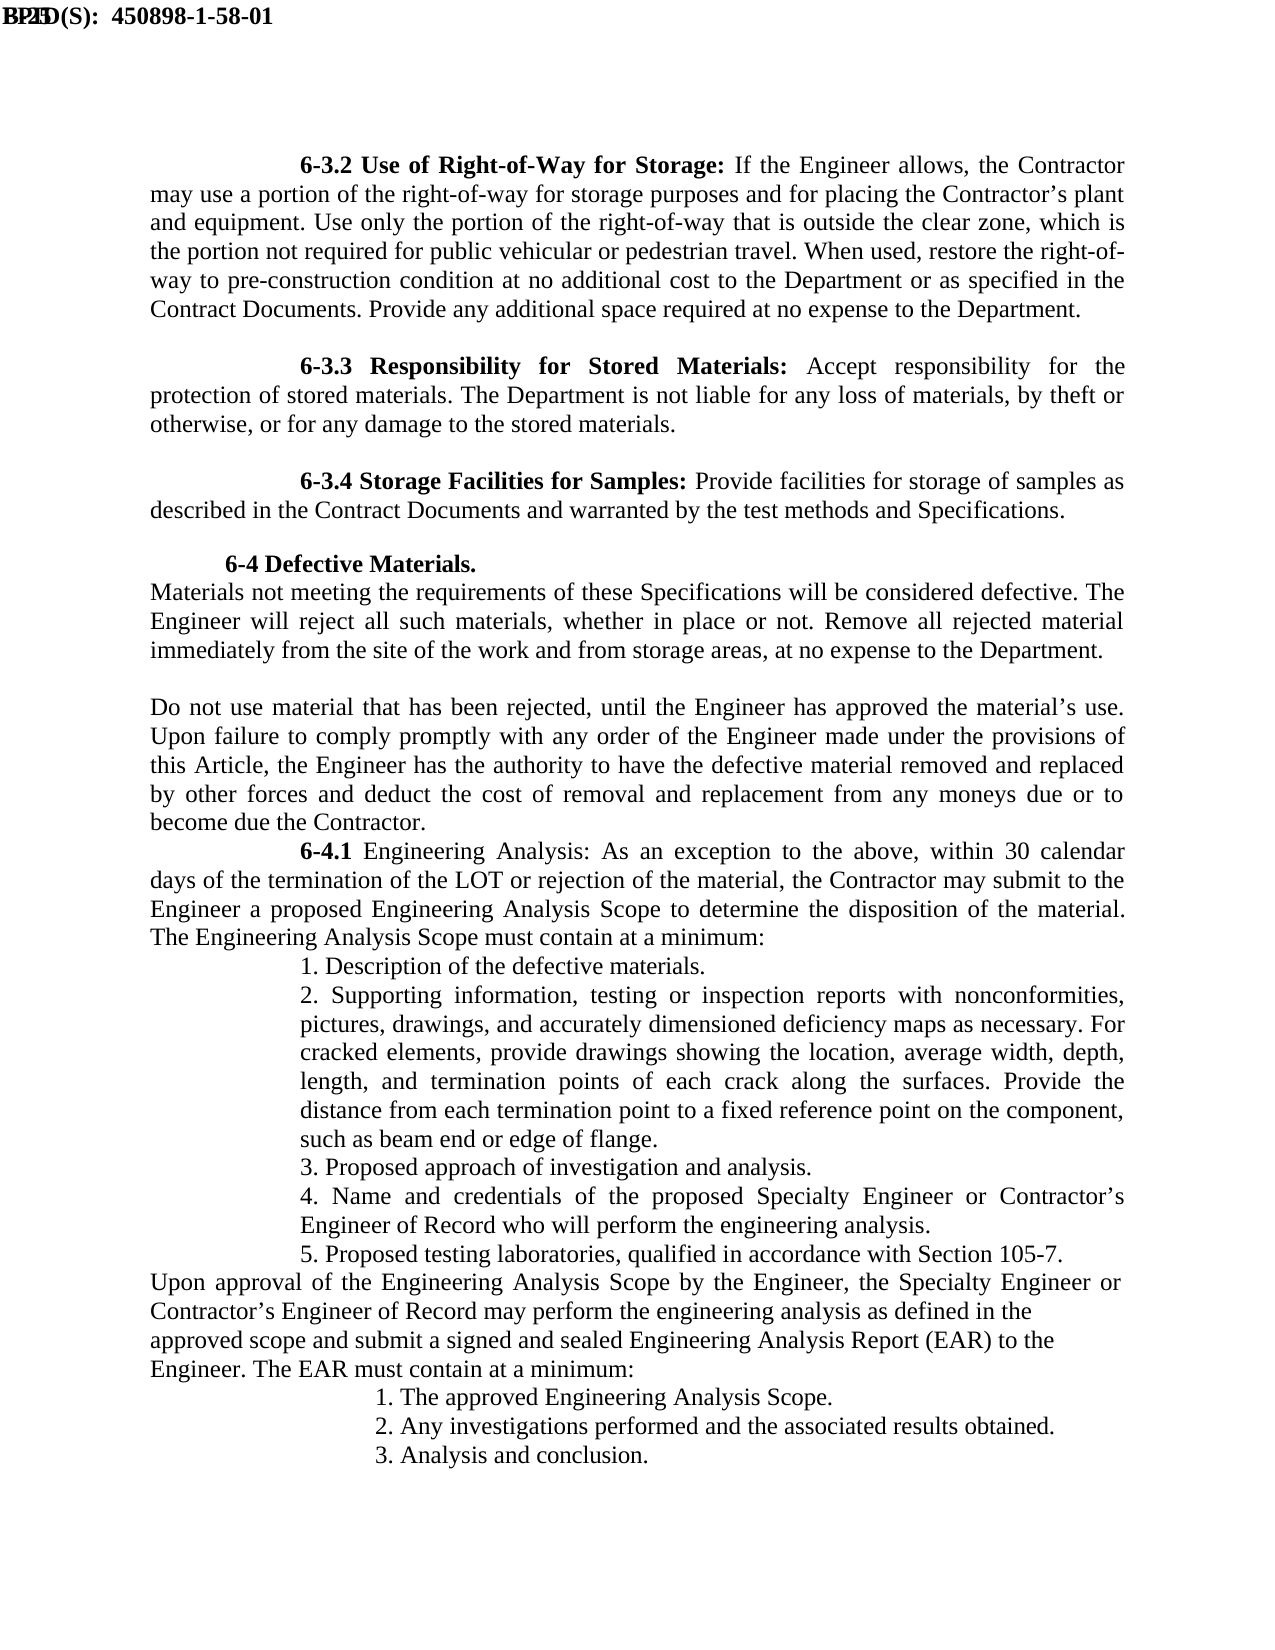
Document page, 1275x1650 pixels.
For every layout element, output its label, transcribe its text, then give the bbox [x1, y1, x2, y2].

text 6-3.3 Responsibility for Stored Materials: Accept responsibility for the protection of stored materials. The Department is not liable for any loss of materials, by theft or otherwise, or for any damage to the stored materials. [150, 351, 1126, 437]
list Supporting information, testing or inspection reports with nonconformities, pictures, drawings, and accurately dimensioned deficiency maps as necessary. For cracked elements, provide drawings showing the location, average width, depth, length, and termination points of each crack along the surfaces. Provide the distance from each termination point to a fixed reference point on the component, such as beam end or edge of flange. [300, 980, 1125, 1152]
list Description of the defective materials. [300, 951, 1239, 980]
text 6-4.1 Engineering Analysis: As an exception to the above, within 30 calendar days of the termination of the LOT or rejection of the material, the Contractor may submit to the Engineer a proposed Engineering Analysis Scope to determine the disposition of the material. The Engineering Analysis Scope must contain at a minimum: [150, 836, 1126, 951]
list The approved Engineering Analysis Scope. [375, 1382, 1239, 1411]
text Do not use material that has been rejected, until the Engineer has approved the material’s use. Upon failure to comply promptly with any order of the Engineer made under the provisions of this Article, the Engineer has the authority to have the defective material removed and replaced by other forces and deduct the cost of removal and replacement from any moneys due or to become due the Contractor. [150, 692, 1126, 836]
list Analysis and conclusion. [375, 1440, 1239, 1469]
text 6-3.4 Storage Facilities for Samples: Provide facilities for storage of samples as described in the Contract Documents and warranted by the test methods and Specifications. [150, 466, 1125, 524]
list Proposed testing laboratories, qualified in accordance with Section 105-7. Upon approval of the Engineering Analysis Scope by the Engineer, the Specialty Engineer or Contractor’s Engineer of Record may perform the engineering analysis as defined in the approved scope and submit a signed and sealed Engineering Analysis Report (EAR) to the Engineer. The EAR must contain at a minimum: [150, 1239, 1125, 1382]
text 6-3.2 Use of Right-of-Way for Storage: If the Engineer allows, the Contractor may use a portion of the right-of-way for storage purposes and for placing the Contractor’s plant and equipment. Use only the portion of the right-of-way that is outside the clear zone, which is the portion not required for public vehicular or pedestrian travel. When used, restore the right-of-way to pre-construction condition at no additional cost to the Department or as specified in the Contract Documents. Provide any additional space required at no expense to the Department. [150, 150, 1125, 322]
subtitle Defective Materials. [225, 549, 1239, 577]
list Name and credentials of the proposed Specialty Engineer or Contractor’s Engineer of Record who will perform the engineering analysis. [300, 1181, 1125, 1239]
list Proposed approach of investigation and analysis. [300, 1152, 1239, 1181]
text Materials not meeting the requirements of these Specifications will be considered defective. The Engineer will reject all such materials, whether in place or not. Remove all rejected material immediately from the site of the work and from storage areas, at no expense to the Department. [150, 577, 1125, 664]
list Any investigations performed and the associated results obtained. [375, 1411, 1239, 1440]
